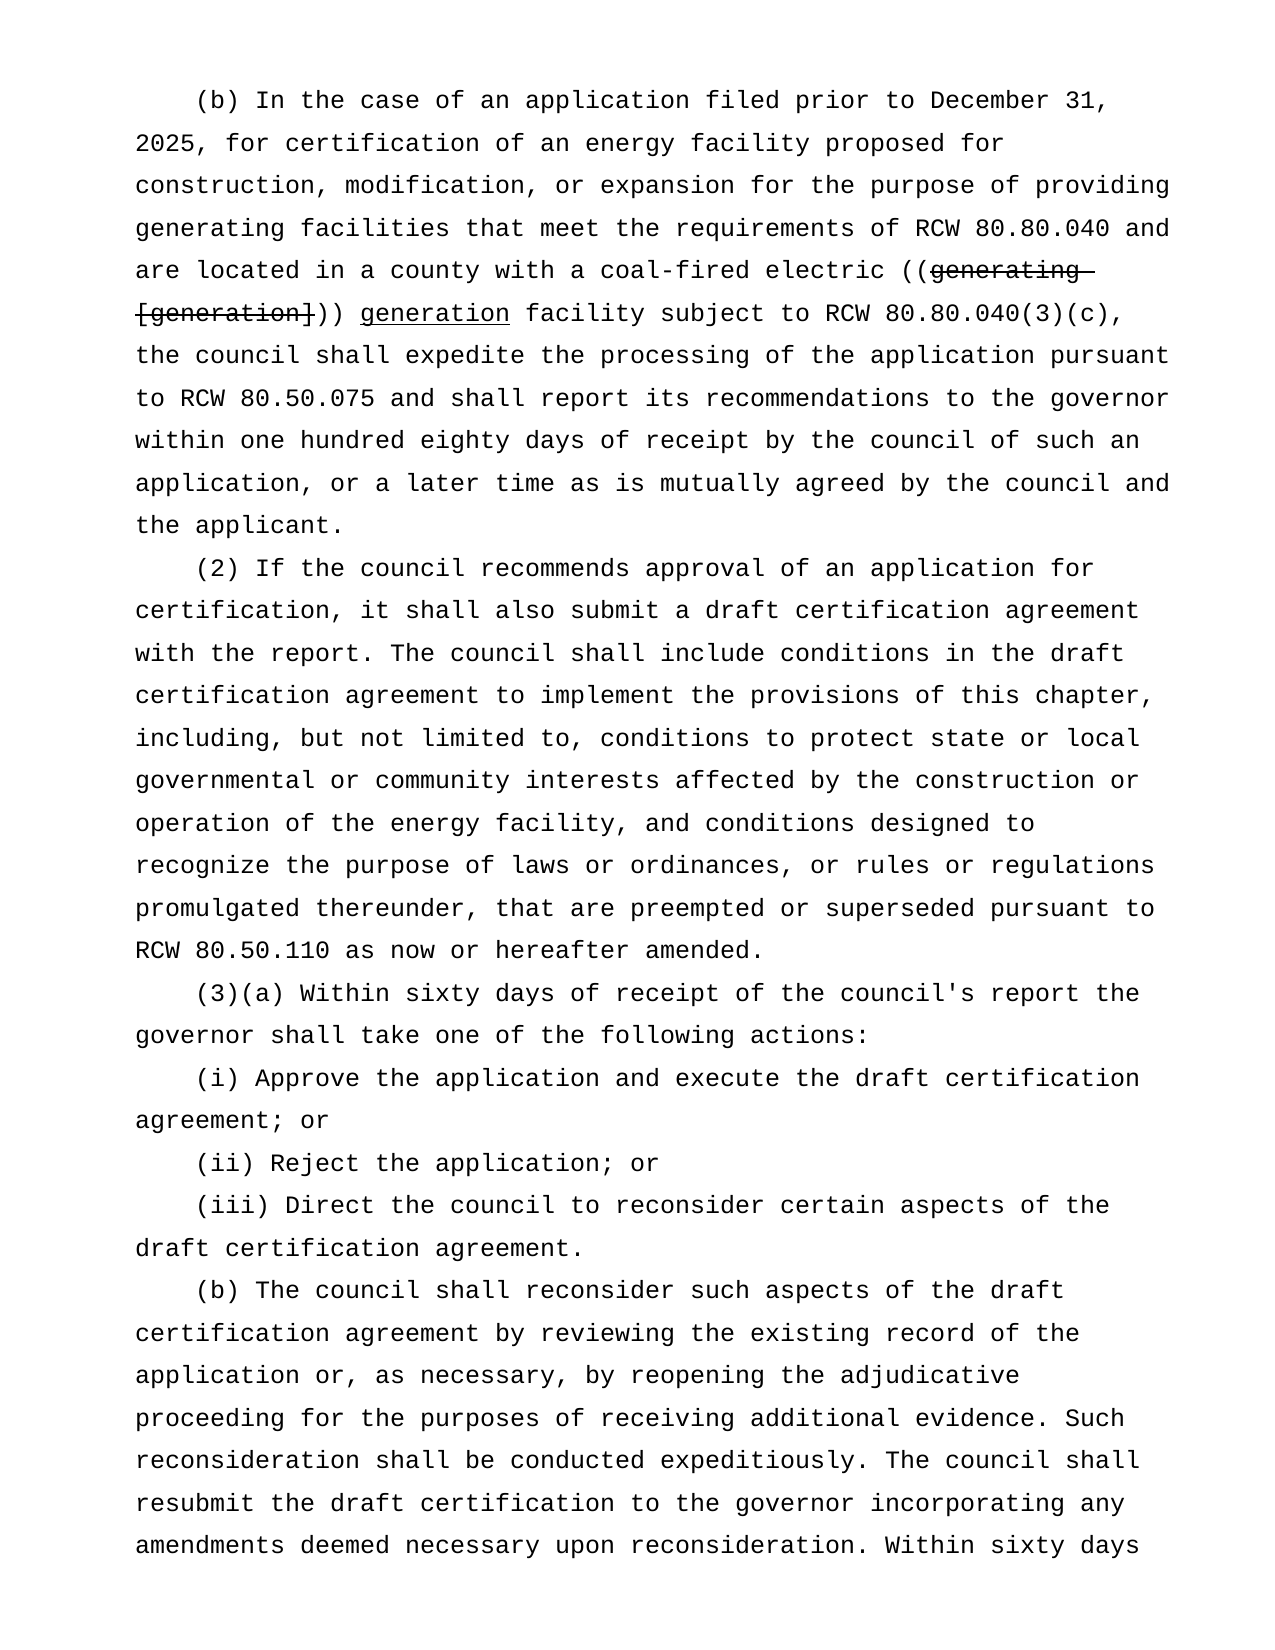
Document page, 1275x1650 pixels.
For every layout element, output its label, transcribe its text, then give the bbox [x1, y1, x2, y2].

text (b) In the case of an application filed prior to December 31, 2025, for certification of an energy facility proposed for construction, modification, or expansion for the purpose of providing generating facilities that meet the requirements of RCW 80.80.040 and are located in a county with a coal-fired electric ((generating [generation])) generation facility subject to RCW 80.80.040(3)(c), the council shall expedite the processing of the application pursuant to RCW 80.50.075 and shall report its recommendations to the governor within one hundred eighty days of receipt by the council of such an application, or a later time as is mutually agreed by the council and the applicant. [135, 75, 1170, 542]
text (i) Approve the application and execute the draft certification agreement; or [135, 1052, 1170, 1137]
text (ii) Reject the application; or [135, 1137, 1170, 1180]
text (3)(a) Within sixty days of receipt of the council's report the governor shall take one of the following actions: [135, 967, 1170, 1052]
text (2) If the council recommends approval of an application for certification, it shall also submit a draft certification agreement with the report. The council shall include conditions in the draft certification agreement to implement the provisions of this chapter, including, but not limited to, conditions to protect state or local governmental or community interests affected by the construction or operation of the energy facility, and conditions designed to recognize the purpose of laws or ordinances, or rules or regulations promulgated thereunder, that are preempted or superseded pursuant to RCW 80.50.110 as now or hereafter amended. [135, 542, 1170, 967]
text (iii) Direct the council to reconsider certain aspects of the draft certification agreement. [135, 1180, 1170, 1265]
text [135, 1265, 1170, 1562]
